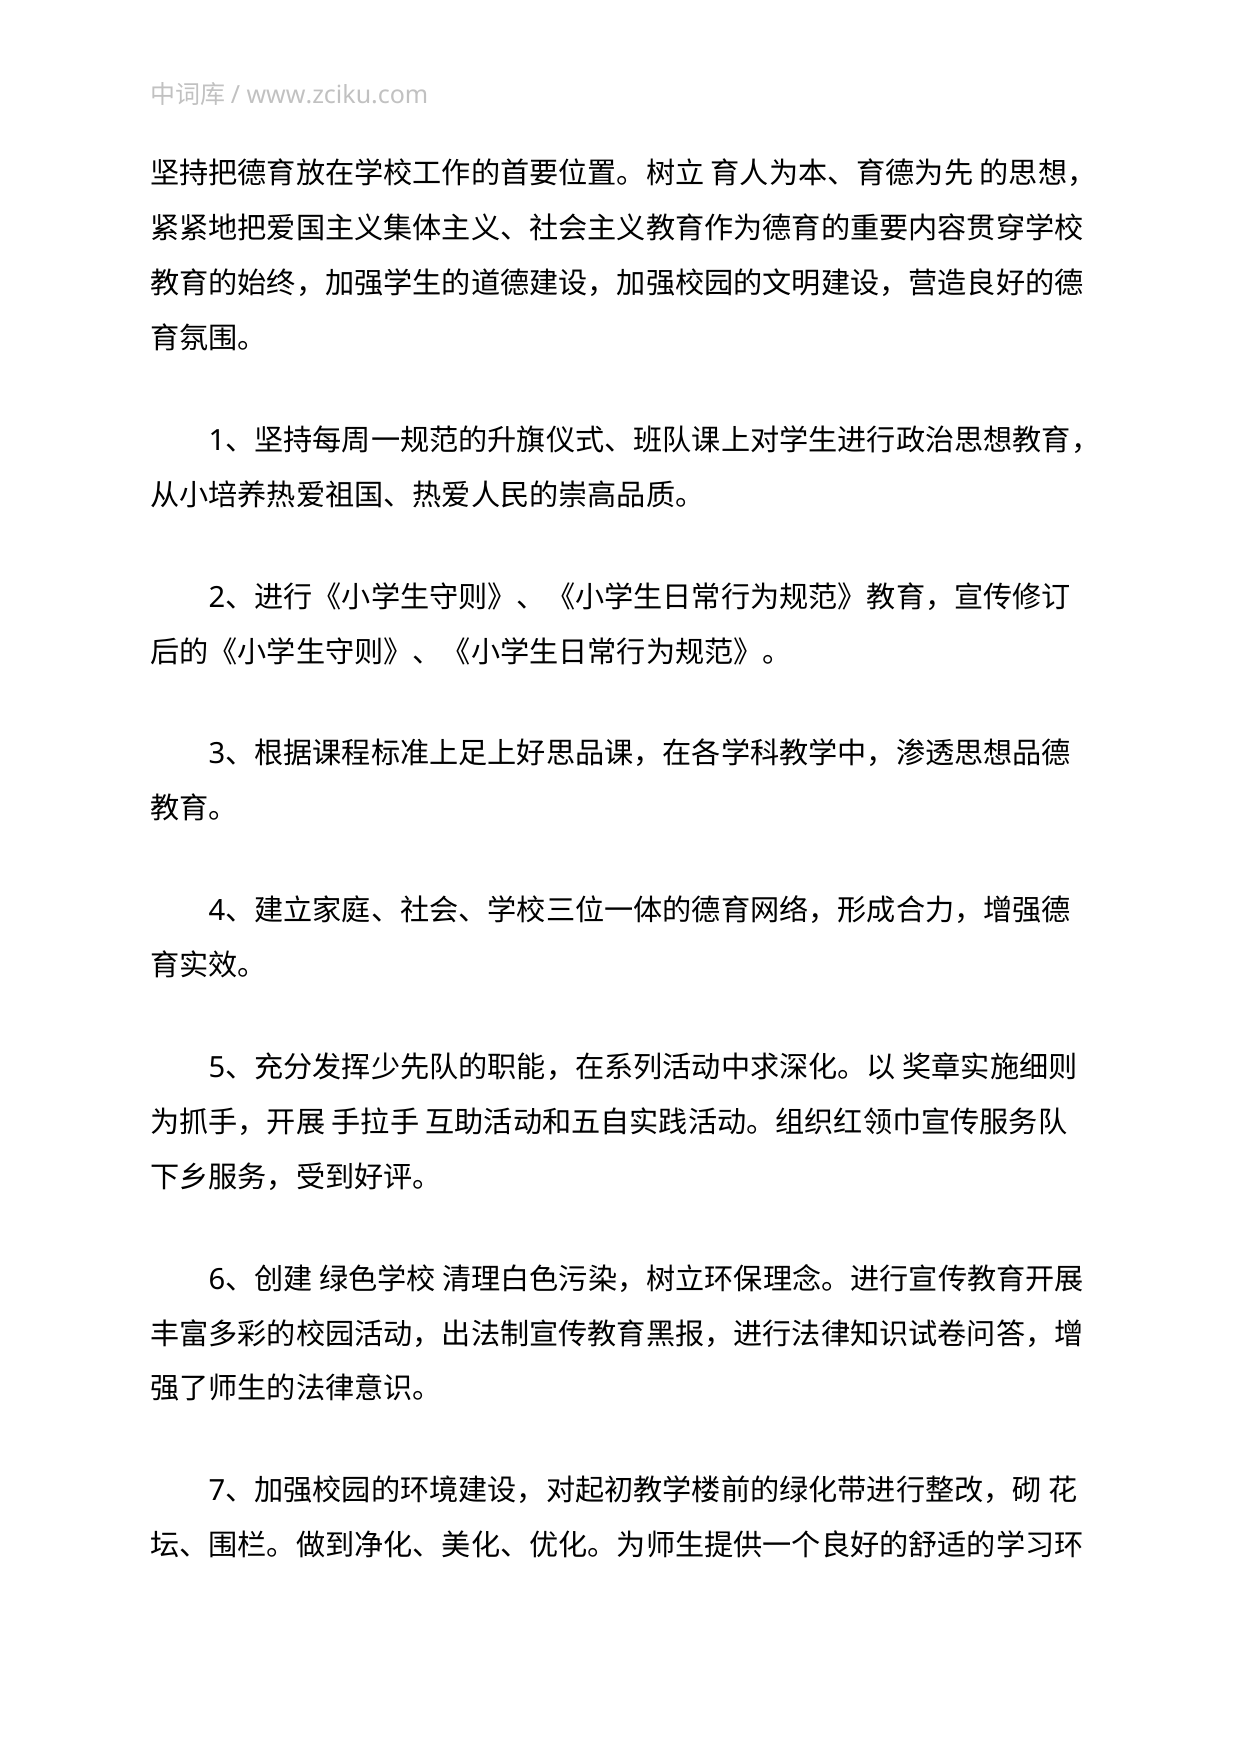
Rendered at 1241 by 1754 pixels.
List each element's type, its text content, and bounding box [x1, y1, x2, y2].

text 4、建立家庭、社会、学校三位一体的德育网络，形成合力，增强德育实效。 [150, 887, 1090, 984]
text 3、根据课程标准上足上好思品课，在各学科教学中，渗透思想品德教育。 [150, 730, 1090, 827]
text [150, 150, 1090, 357]
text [150, 1467, 1090, 1564]
text 5、充分发挥少先队的职能，在系列活动中求深化。以 奖章实施细则为抓手，开展 手拉手 互助活动和五自实践活动。组织红领巾宣传服务队下乡服务，受到好评。 [150, 1043, 1090, 1196]
text 2、进行《小学生守则》、《小学生日常行为规范》教育，宣传修订后的《小学生守则》、《小学生日常行为规范》。 [150, 573, 1090, 671]
text 6、创建 绿色学校 清理白色污染，树立环保理念。进行宣传教育开展丰富多彩的校园活动，出法制宣传教育黑报，进行法律知识试卷问答，增强了师生的法律意识。 [150, 1255, 1090, 1407]
text 1、坚持每周一规范的升旗仪式、班队课上对学生进行政治思想教育，从小培养热爱祖国、热爱人民的崇高品质。 [150, 416, 1090, 514]
